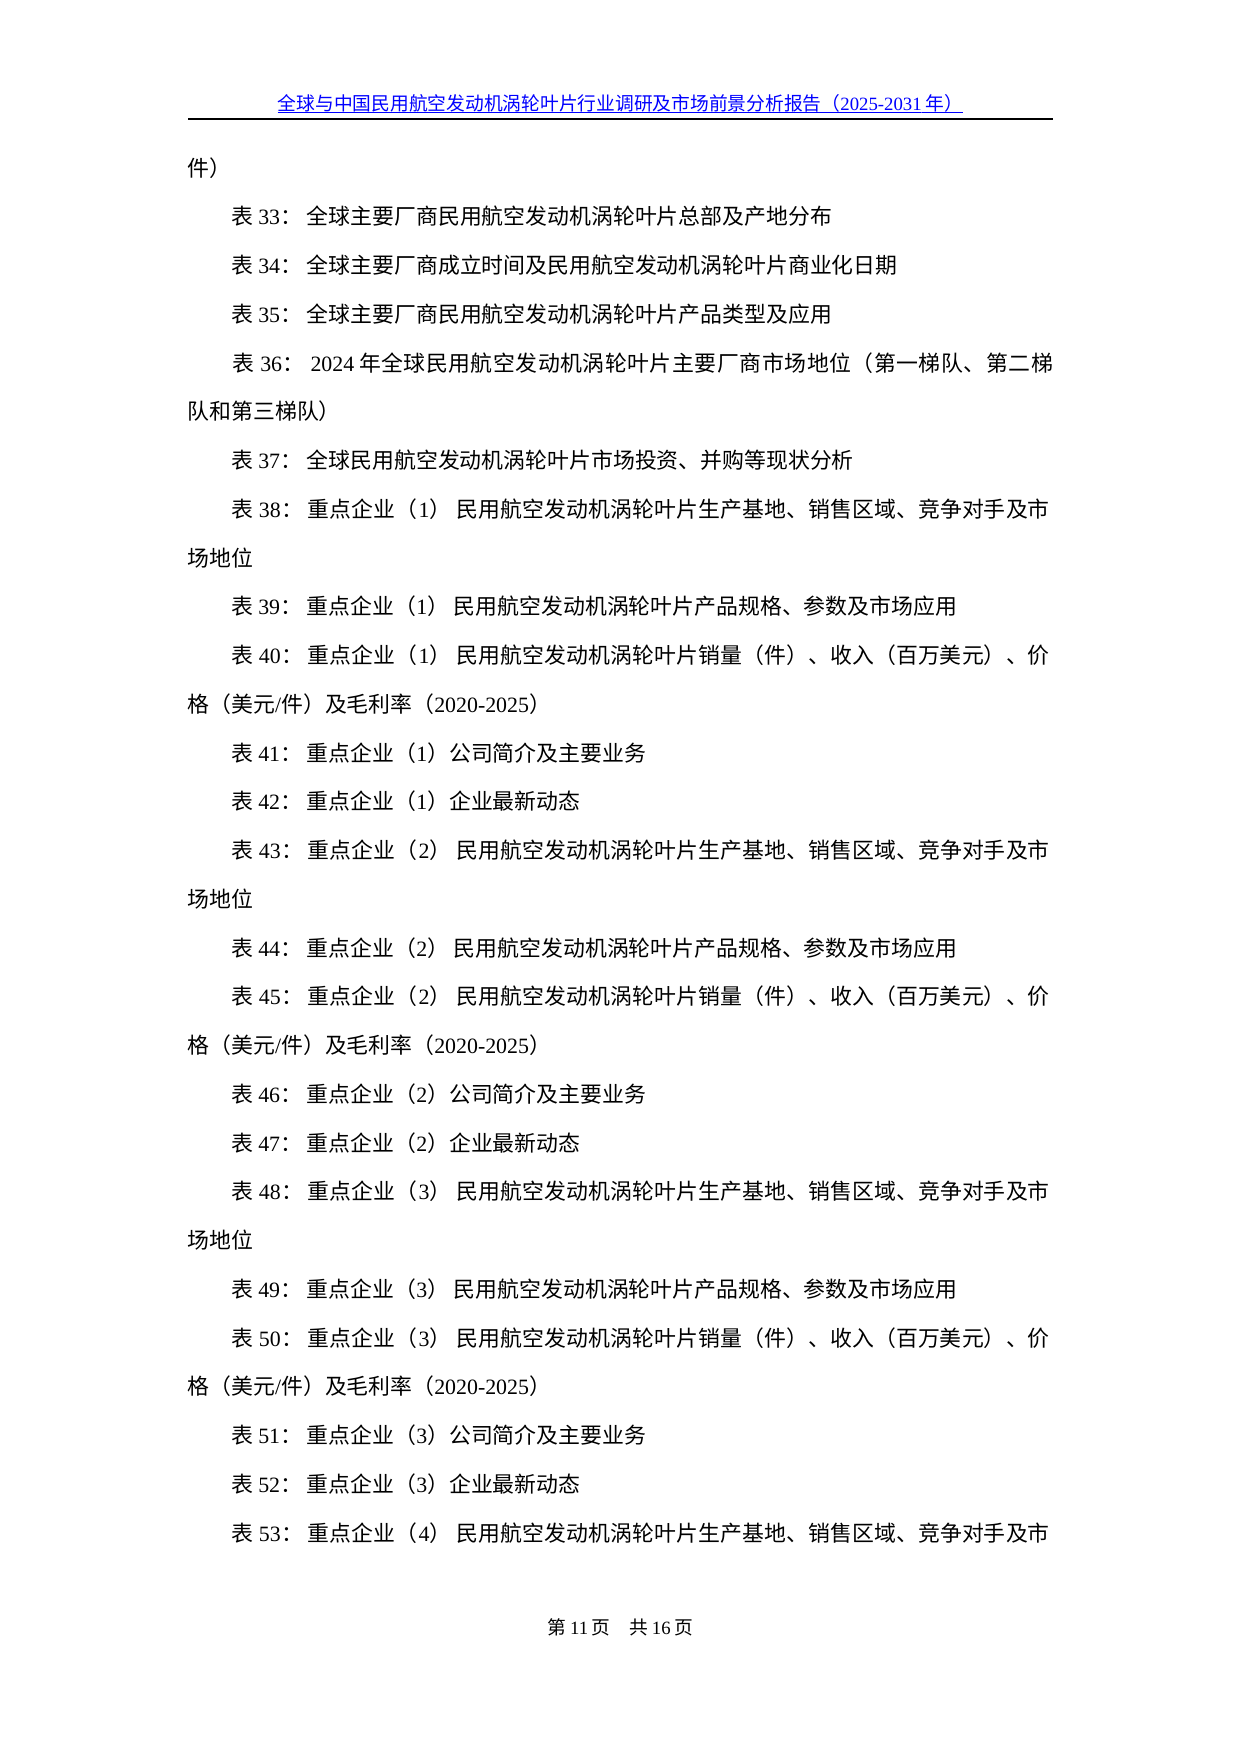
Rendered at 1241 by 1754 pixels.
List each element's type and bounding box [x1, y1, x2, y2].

text [187, 150, 1053, 1548]
